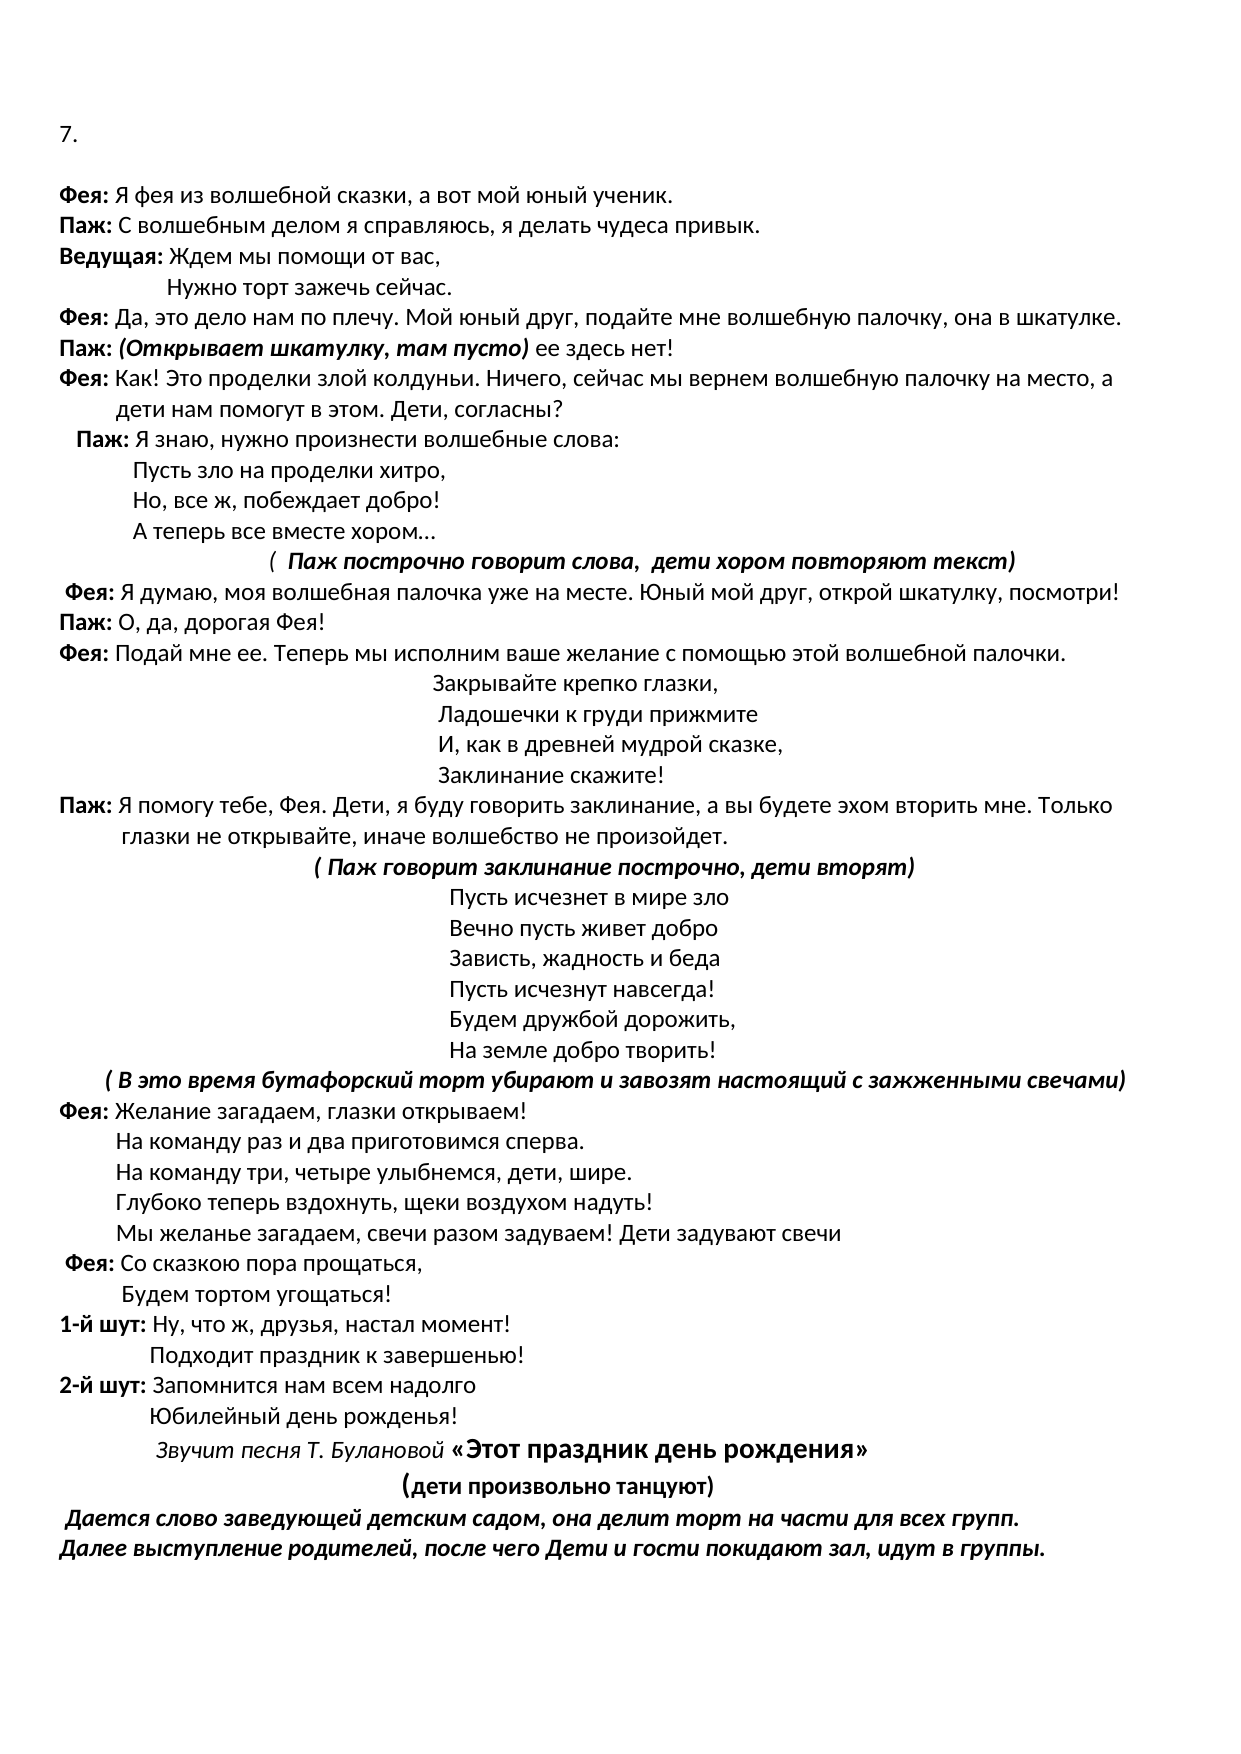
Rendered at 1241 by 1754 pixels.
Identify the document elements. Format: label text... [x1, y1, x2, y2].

text Фея: Я думаю, моя волшебная палочка уже на месте. Юный мой друг, открой шкатулку, посмотри! [59, 576, 1152, 606]
text Но, все ж, побеждает добро! [59, 484, 1152, 515]
text Будем дружбой дорожить, [59, 1003, 1152, 1034]
text Пусть исчезнут навсегда! [59, 973, 1152, 1003]
text Мы желанье загадаем, свечи разом задуваем! Дети задувают свечи [59, 1217, 1152, 1247]
text Далее выступление родителей, после чего Дети и гости покидают зал, идут в группы. [59, 1532, 1152, 1563]
text Вечно пусть живет добро [59, 912, 1152, 942]
text Заклинание скажите! [59, 759, 1152, 789]
text На команду раз и два приготовимся сперва. [59, 1125, 1152, 1156]
text Паж: Я знаю, нужно произнести волшебные слова: [59, 423, 1152, 454]
text Пусть исчезнет в мире зло [59, 881, 1152, 912]
text Нужно торт зажечь сейчас. [59, 271, 1152, 301]
text Пусть зло на проделки хитро, [59, 454, 1152, 484]
text Зависть, жадность и беда [59, 942, 1152, 973]
text Паж: О, да, дорогая Фея! [59, 606, 1152, 637]
text ( Паж построчно говорит слова, дети хором повторяют текст) [59, 545, 1152, 576]
text Ведущая: Ждем мы помощи от вас, [59, 240, 1152, 271]
text На земле добро творить! [59, 1034, 1152, 1064]
text Паж: Я помогу тебе, Фея. Дети, я буду говорить заклинание, а вы будете эхом вторить мне. Только [59, 789, 1152, 820]
text Фея: Подай мне ее. Теперь мы исполним ваше желание с помощью этой волшебной палочки. [59, 637, 1152, 667]
text дети нам помогут в этом. Дети, согласны? [59, 393, 1152, 423]
text И, как в древней мудрой сказке, [59, 728, 1152, 759]
text 7. [59, 118, 1152, 149]
text (дети произвольно танцуют) [59, 1466, 1152, 1502]
text Паж: (Открывает шкатулку, там пусто) ее здесь нет! [59, 332, 1152, 362]
text Ладошечки к груди прижмите [59, 698, 1152, 728]
text А теперь все вместе хором… [59, 515, 1152, 545]
text ( В это время бутафорский торт убирают и завозят настоящий с зажженными свечами) [59, 1064, 1152, 1095]
text Звучит песня Т. Булановой «Этот праздник день рождения» [59, 1431, 1152, 1466]
text Юбилейный день рожденья! [59, 1400, 1152, 1431]
text Глубоко теперь вздохнуть, щеки воздухом надуть! [59, 1186, 1152, 1217]
text 1-й шут: Ну, что ж, друзья, настал момент! [59, 1308, 1152, 1339]
text Паж: С волшебным делом я справляюсь, я делать чудеса привык. [59, 210, 1152, 240]
text ( Паж говорит заклинание построчно, дети вторят) [59, 851, 1152, 881]
text Будем тортом угощаться! [59, 1278, 1152, 1308]
text Фея: Да, это дело нам по плечу. Мой юный друг, подайте мне волшебную палочку, она в шкатулке. [59, 301, 1152, 332]
text Дается слово заведующей детским садом, она делит торт на части для всех групп. [59, 1502, 1152, 1532]
text Закрывайте крепко глазки, [59, 667, 1152, 698]
text Фея: Желание загадаем, глазки открываем! [59, 1095, 1152, 1125]
text Подходит праздник к завершенью! [59, 1339, 1152, 1369]
text Фея: Как! Это проделки злой колдуньи. Ничего, сейчас мы вернем волшебную палочку на место, а [59, 362, 1152, 393]
text глазки не открывайте, иначе волшебство не произойдет. [59, 820, 1152, 851]
text На команду три, четыре улыбнемся, дети, шире. [59, 1156, 1152, 1186]
text Фея: Со сказкою пора прощаться, [59, 1247, 1152, 1278]
text Фея: Я фея из волшебной сказки, а вот мой юный ученик. [59, 179, 1152, 210]
text 2-й шут: Запомнится нам всем надолго [59, 1369, 1152, 1400]
